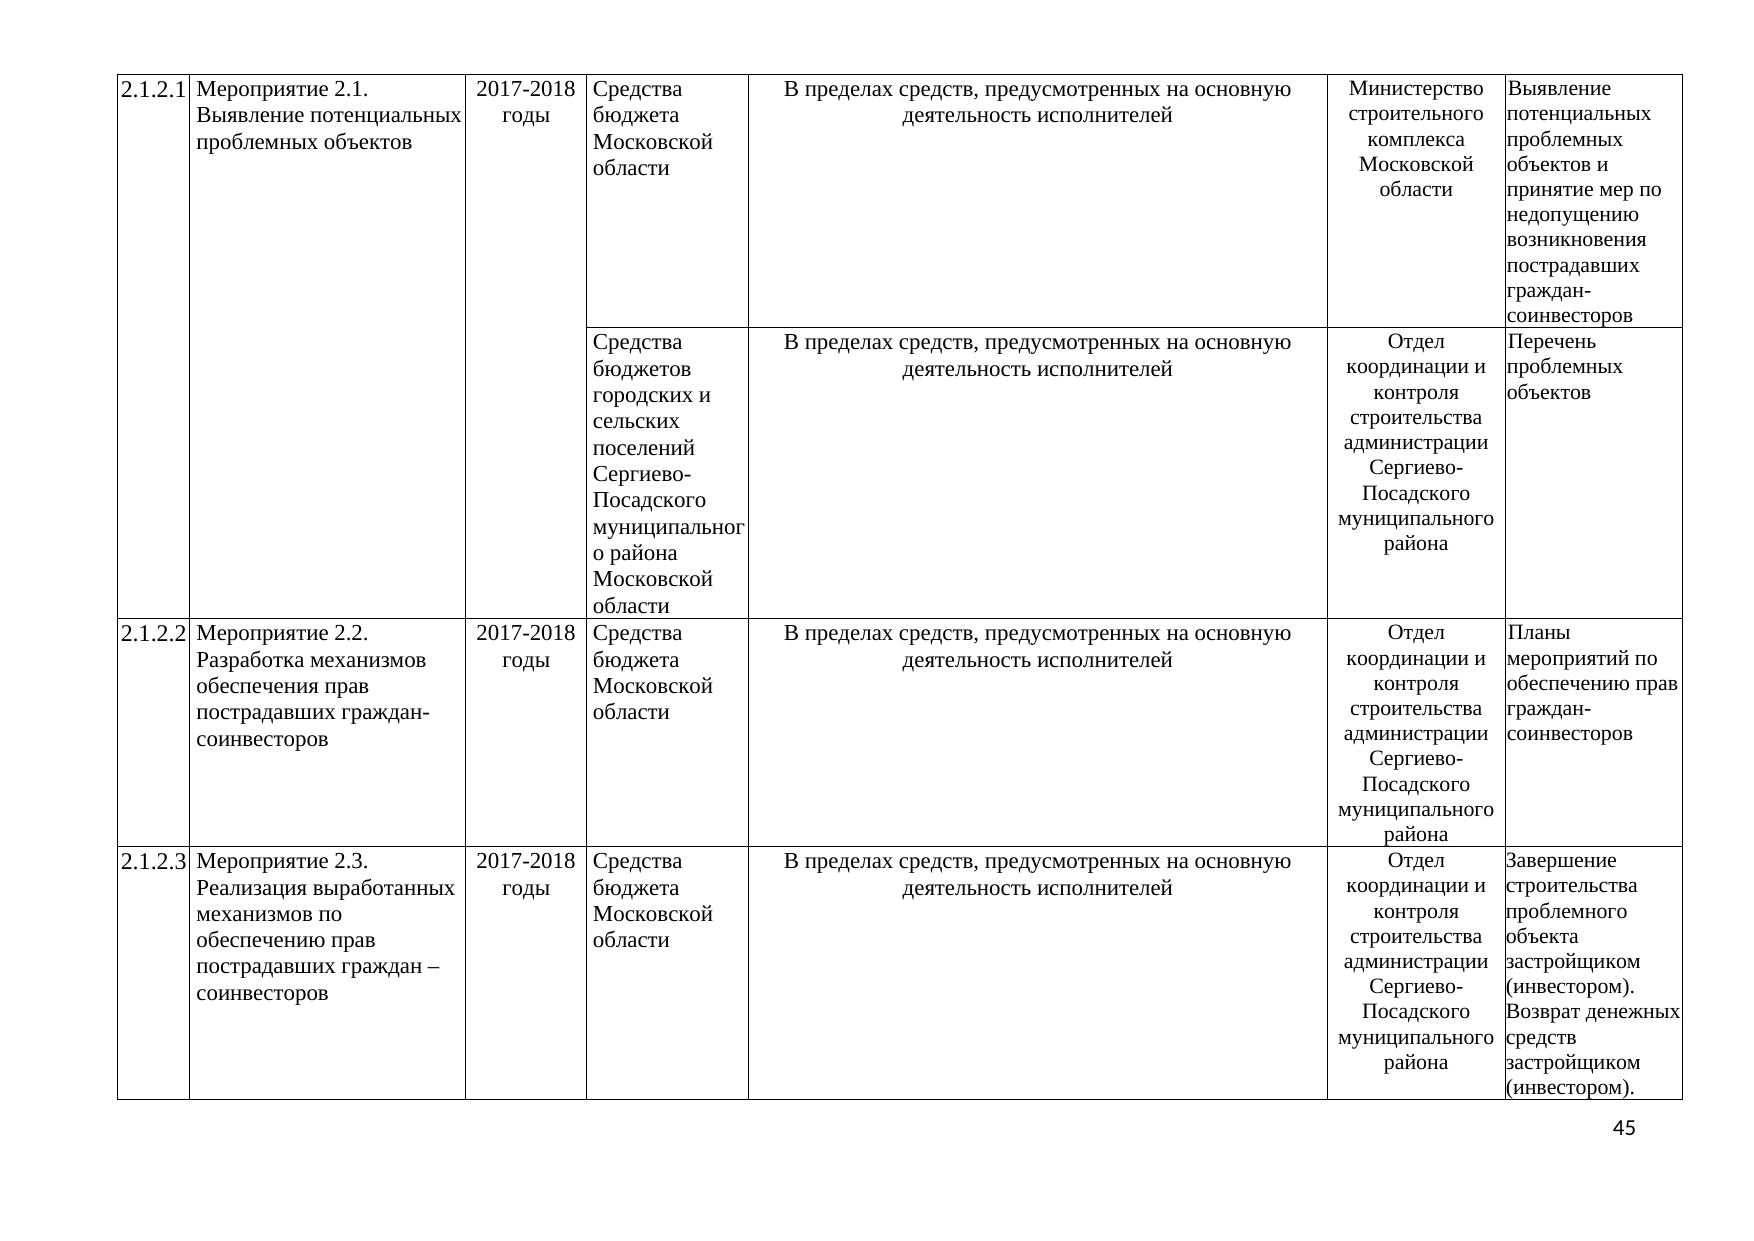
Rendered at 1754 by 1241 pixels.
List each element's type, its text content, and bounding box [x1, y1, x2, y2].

table_cell Мероприятие 2.1. Выявление потенциальных проблемных объектов [190, 75, 465, 618]
table_cell В пределах средств, предусмотренных на основную деятельность исполнителей [749, 328, 1327, 618]
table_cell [1328, 847, 1505, 1099]
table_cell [587, 847, 748, 1099]
table_cell Планы мероприятий по обеспечению прав граждан-соинвесторов [1506, 619, 1682, 846]
table_cell 2017-2018 годы [466, 847, 586, 1099]
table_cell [749, 75, 1327, 327]
table_cell Выявление потенциальных проблемных объектов и принятие мер по недопущению возникновения пострадавших граждан-соинвесторов [1506, 75, 1682, 327]
table_cell 2.1.2.2 [118, 619, 189, 846]
table_cell Отдел координации и контроля строительства администрации Сергиево-Посадского муниципального района [1328, 619, 1505, 846]
table_cell Средства бюджета Московской области [587, 75, 748, 327]
table_cell 2.1.2.1 [118, 75, 189, 618]
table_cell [749, 847, 1327, 1099]
table_cell Средства бюджетов городских и сельских поселений Сергиево-Посадского муниципального района Московской области [587, 328, 748, 618]
table_cell В пределах средств, предусмотренных на основную деятельность исполнителей [749, 619, 1327, 846]
table_cell 2.1.2.3 [118, 847, 189, 1099]
table_cell Министерство строительного комплекса Московской области [1328, 75, 1505, 327]
table_cell Средства бюджета Московской области [587, 619, 748, 846]
table_cell 2017-2018 годы [466, 619, 586, 846]
table_cell Мероприятие 2.2. Разработка механизмов обеспечения прав пострадавших граждан-соинвесторов [190, 619, 465, 846]
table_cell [1506, 847, 1682, 1099]
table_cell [190, 847, 465, 1099]
table_cell Перечень проблемных объектов [1506, 328, 1682, 618]
table_cell Отдел координации и контроля строительства администрации Сергиево-Посадского муниципального района [1328, 328, 1505, 618]
table_cell 2017-2018 годы [466, 75, 586, 618]
